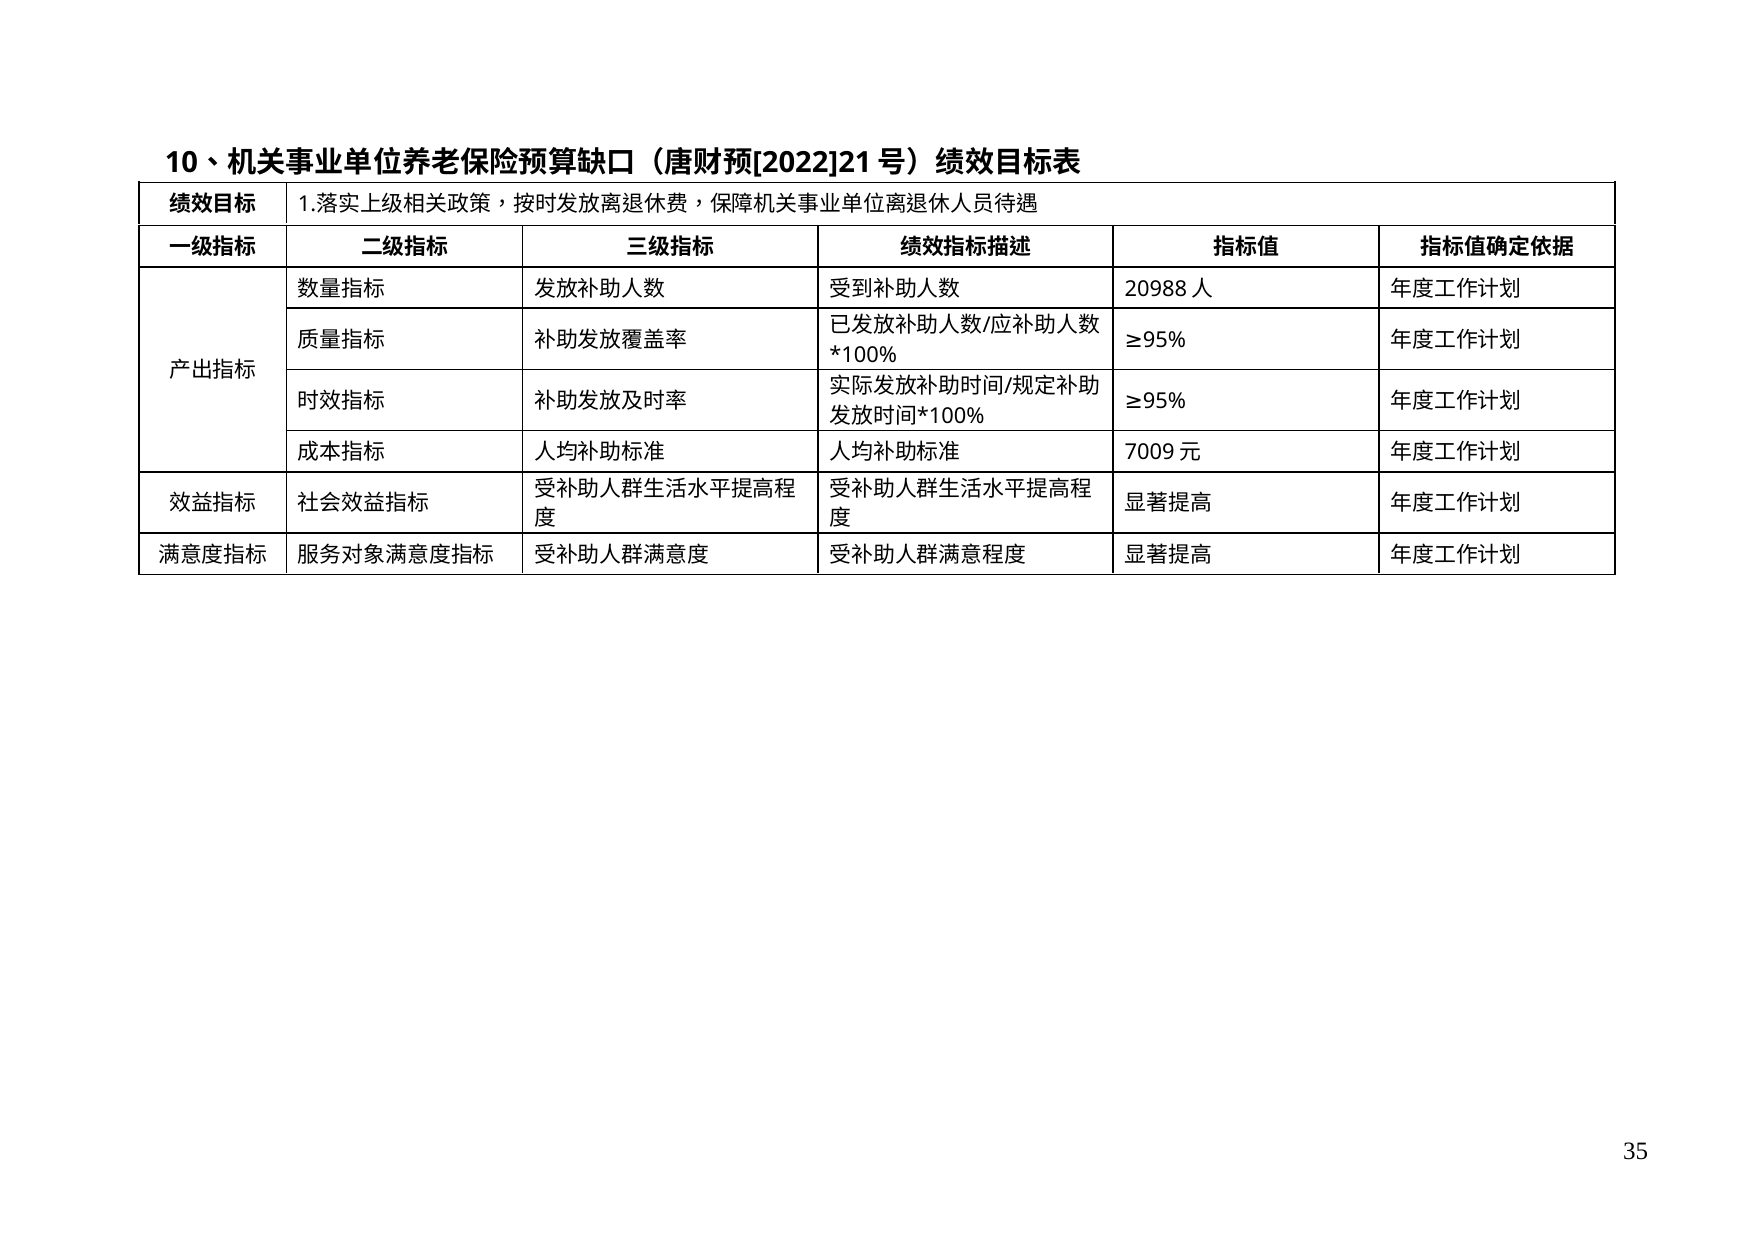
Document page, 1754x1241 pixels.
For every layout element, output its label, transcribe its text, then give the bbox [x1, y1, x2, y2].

text 10、机关事业单位养老保险预算缺口（唐财预[2022]21号）绩效目标表 [106, 142, 1648, 181]
table_cell 数量指标 [287, 268, 522, 307]
table_cell 年度工作计划 [1380, 268, 1614, 307]
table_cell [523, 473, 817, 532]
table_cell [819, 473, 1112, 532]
table_cell 成本指标 [287, 431, 522, 471]
table_cell ≥95% [1114, 309, 1378, 368]
table_header 绩效目标 [140, 183, 286, 223]
table_cell 时效指标 [287, 370, 522, 429]
table_header 二级指标 [287, 226, 522, 266]
table_cell 年度工作计划 [1380, 370, 1614, 429]
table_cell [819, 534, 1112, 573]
table_cell 补助发放及时率 [523, 370, 817, 429]
table_cell 20988人 [1114, 268, 1378, 307]
table_cell 质量指标 [287, 309, 522, 368]
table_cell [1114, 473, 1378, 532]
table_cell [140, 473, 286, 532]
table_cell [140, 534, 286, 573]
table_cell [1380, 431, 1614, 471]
table_header 指标值 [1114, 226, 1378, 266]
table_cell 受到补助人数 [819, 268, 1112, 307]
table_cell ≥95% [1114, 370, 1378, 429]
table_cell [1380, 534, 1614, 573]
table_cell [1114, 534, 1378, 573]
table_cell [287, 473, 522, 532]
table_header 1.落实上级相关政策，按时发放离退休费，保障机关事业单位离退休人员待遇 [287, 183, 1614, 223]
table_header 绩效指标描述 [819, 226, 1112, 266]
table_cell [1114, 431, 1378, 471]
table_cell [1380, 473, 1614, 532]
table_cell 实际发放补助时间/规定补助发放时间*100% [819, 370, 1112, 429]
table_cell 产出指标 [140, 268, 286, 471]
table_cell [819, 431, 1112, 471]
table_cell 年度工作计划 [1380, 309, 1614, 368]
table_header 三级指标 [523, 226, 817, 266]
table_cell 补助发放覆盖率 [523, 309, 817, 368]
table_cell 发放补助人数 [523, 268, 817, 307]
table_cell 已发放补助人数/应补助人数*100% [819, 309, 1112, 368]
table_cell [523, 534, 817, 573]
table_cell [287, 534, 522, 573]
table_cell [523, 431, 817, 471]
table_header 一级指标 [140, 226, 286, 266]
table_header 指标值确定依据 [1380, 226, 1614, 266]
